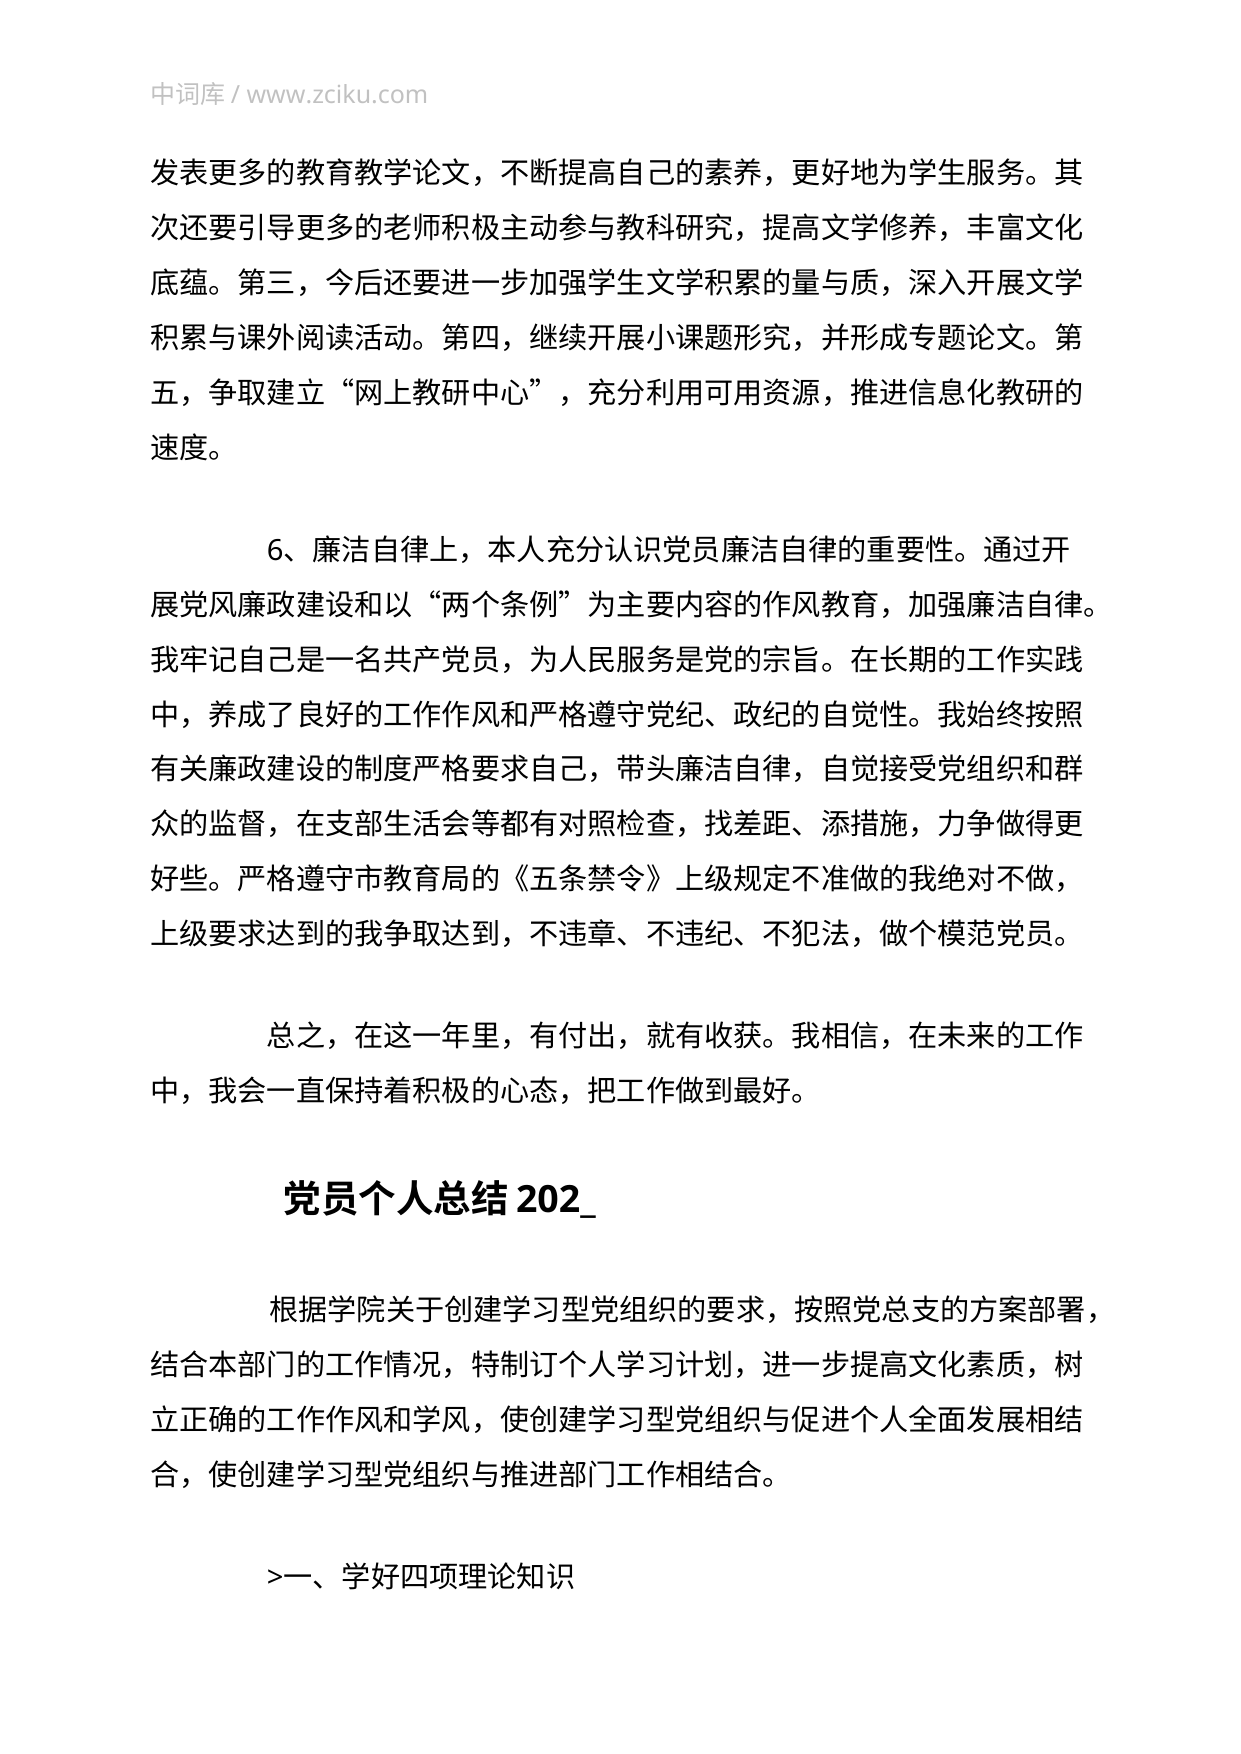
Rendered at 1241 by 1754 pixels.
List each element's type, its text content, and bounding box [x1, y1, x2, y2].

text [150, 150, 1090, 467]
text 6、廉洁自律上，本人充分认识党员廉洁自律的重要性。通过开展党风廉政建设和以“两个条例”为主要内容的作风教育，加强廉洁自律。我牢记自己是一名共产党员，为人民服务是党的宗旨。在长期的工作实践中，养成了良好的工作作风和严格遵守党纪、政纪的自觉性。我始终按照有关廉政建设的制度严格要求自己，带头廉洁自律，自觉接受党组织和群众的监督，在支部生活会等都有对照检查，找差距、添措施，力争做得更好些。严格遵守市教育局的《五条禁令》上级规定不准做的我绝对不做，上级要求达到的我争取达到，不违章、不违纪、不犯法，做个模范党员。 [150, 526, 1090, 953]
text 根据学院关于创建学习型党组织的要求，按照党总支的方案部署，结合本部门的工作情况，特制订个人学习计划，进一步提高文化素质，树立正确的工作作风和学风，使创建学习型党组织与促进个人全面发展相结合，使创建学习型党组织与推进部门工作相结合。 [150, 1287, 1090, 1494]
text >一、学好四项理论知识 [150, 1553, 1090, 1596]
text 总之，在这一年里，有付出，就有收获。我相信，在未来的工作中，我会一直保持着积极的心态，把工作做到最好。 [150, 1012, 1090, 1109]
text 党员个人总结202_ [150, 1169, 1090, 1223]
